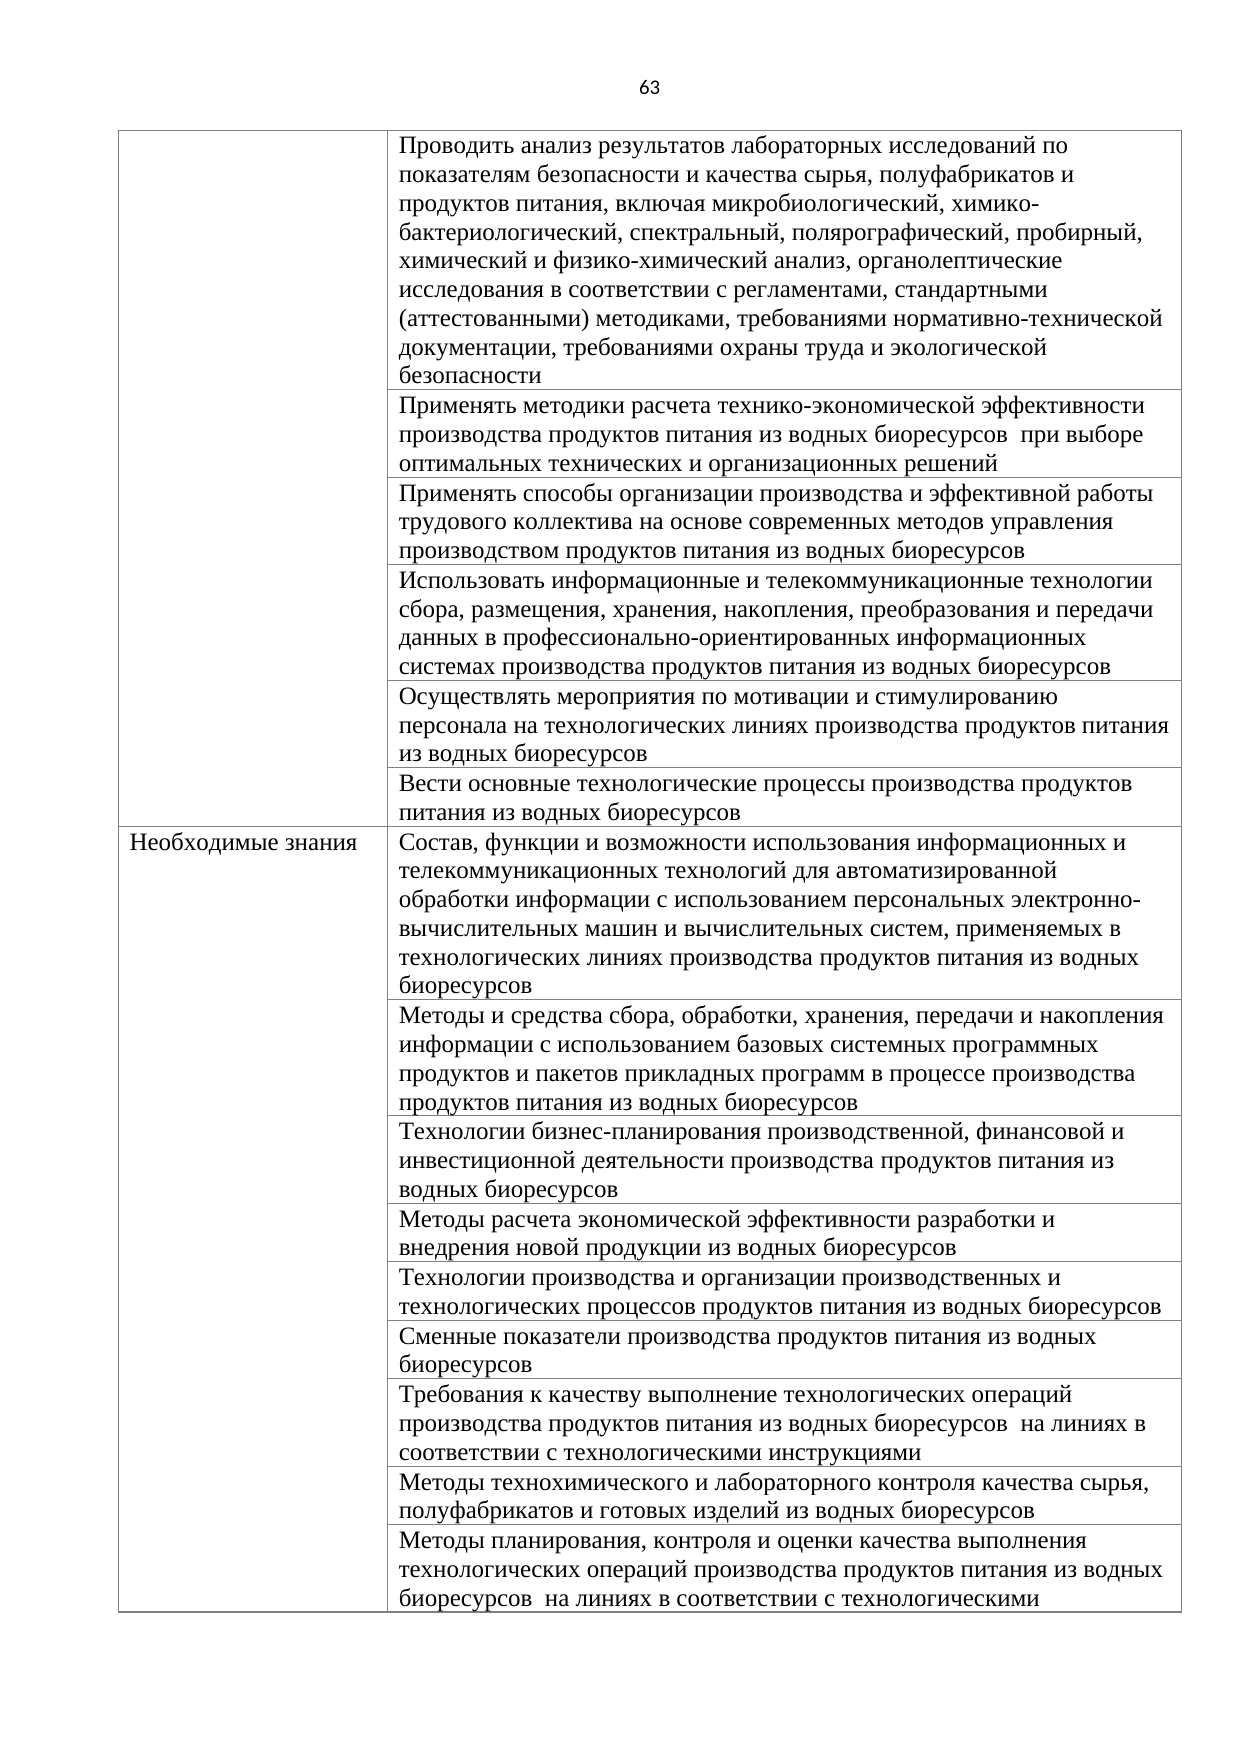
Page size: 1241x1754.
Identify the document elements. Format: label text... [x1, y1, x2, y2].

table_cell Сменные показатели производства продуктов питания из водных биоресурсов [388, 1321, 1181, 1378]
table_cell Методы технохимического и лабораторного контроля качества сырья, полуфабрикатов и готовых изделий из водных биоресурсов [1035, 1467, 1181, 1524]
table_cell Технологии производства и организации производственных и технологических процессов продуктов питания из водных биоресурсов [713, 1262, 1181, 1320]
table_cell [388, 1525, 1181, 1611]
table_cell Методы расчета экономической эффективности разработки и внедрения новой продукции из водных биоресурсов [388, 1204, 1181, 1261]
table_cell Требования к качеству выполнение технологических операций производства продуктов питания из водных биоресурсов на линиях в соответствии с технологическими инструкциями [388, 1379, 1181, 1466]
table_cell Применять методики расчета технико-экономической эффективности производства продуктов питания из водных биоресурсов при выборе оптимальных технических и организационных решений [388, 390, 1181, 477]
table_cell Технологии бизнес-планирования производственной, финансовой и инвестиционной деятельности производства продуктов питания из водных биоресурсов [388, 1116, 1181, 1203]
table_cell Вести основные технологические процессы производства продуктов питания из водных биоресурсов [388, 768, 1181, 826]
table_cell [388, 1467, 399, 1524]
table_cell Состав, функции и возможности использования информационных и телекоммуникационных технологий для автоматизированной обработки информации с использованием персональных электронно-вычислительных машин и вычислительных систем, применяемых в технологических линиях производства продуктов питания из водных биоресурсов [388, 827, 1181, 999]
table_cell Применять способы организации производства и эффективной работы трудового коллектива на основе современных методов управления производством продуктов питания из водных биоресурсов [388, 478, 1181, 564]
table_cell Методы и средства сбора, обработки, хранения, передачи и накопления информации с использованием базовых системных программных продуктов и пакетов прикладных программ в процессе производства продуктов питания из водных биоресурсов [388, 1000, 1181, 1115]
table_cell Осуществлять мероприятия по мотивации и стимулированию персонала на технологических линиях производства продуктов питания из водных биоресурсов [388, 681, 1181, 767]
table_cell Необходимые знания [119, 827, 387, 1611]
table_cell Проводить анализ результатов лабораторных исследований по показателям безопасности и качества сырья, полуфабрикатов и продуктов питания, включая микробиологический, химико-бактериологический, спектральный, полярографический, пробирный, химический и физико-химический анализ, органолептические исследования в соответствии с регламентами, стандартными (аттестованными) методиками, требованиями нормативно-технической документации, требованиями охраны труда и экологической безопасности [388, 131, 1181, 389]
table_cell Использовать информационные и телекоммуникационные технологии сбора, размещения, хранения, накопления, преобразования и передачи данных в профессионально-ориентированных информационных системах производства продуктов питания из водных биоресурсов [388, 565, 1181, 680]
table_cell Технологии производства и организации производственных и технологических процессов продуктов питания из водных биоресурсов [388, 1262, 696, 1320]
